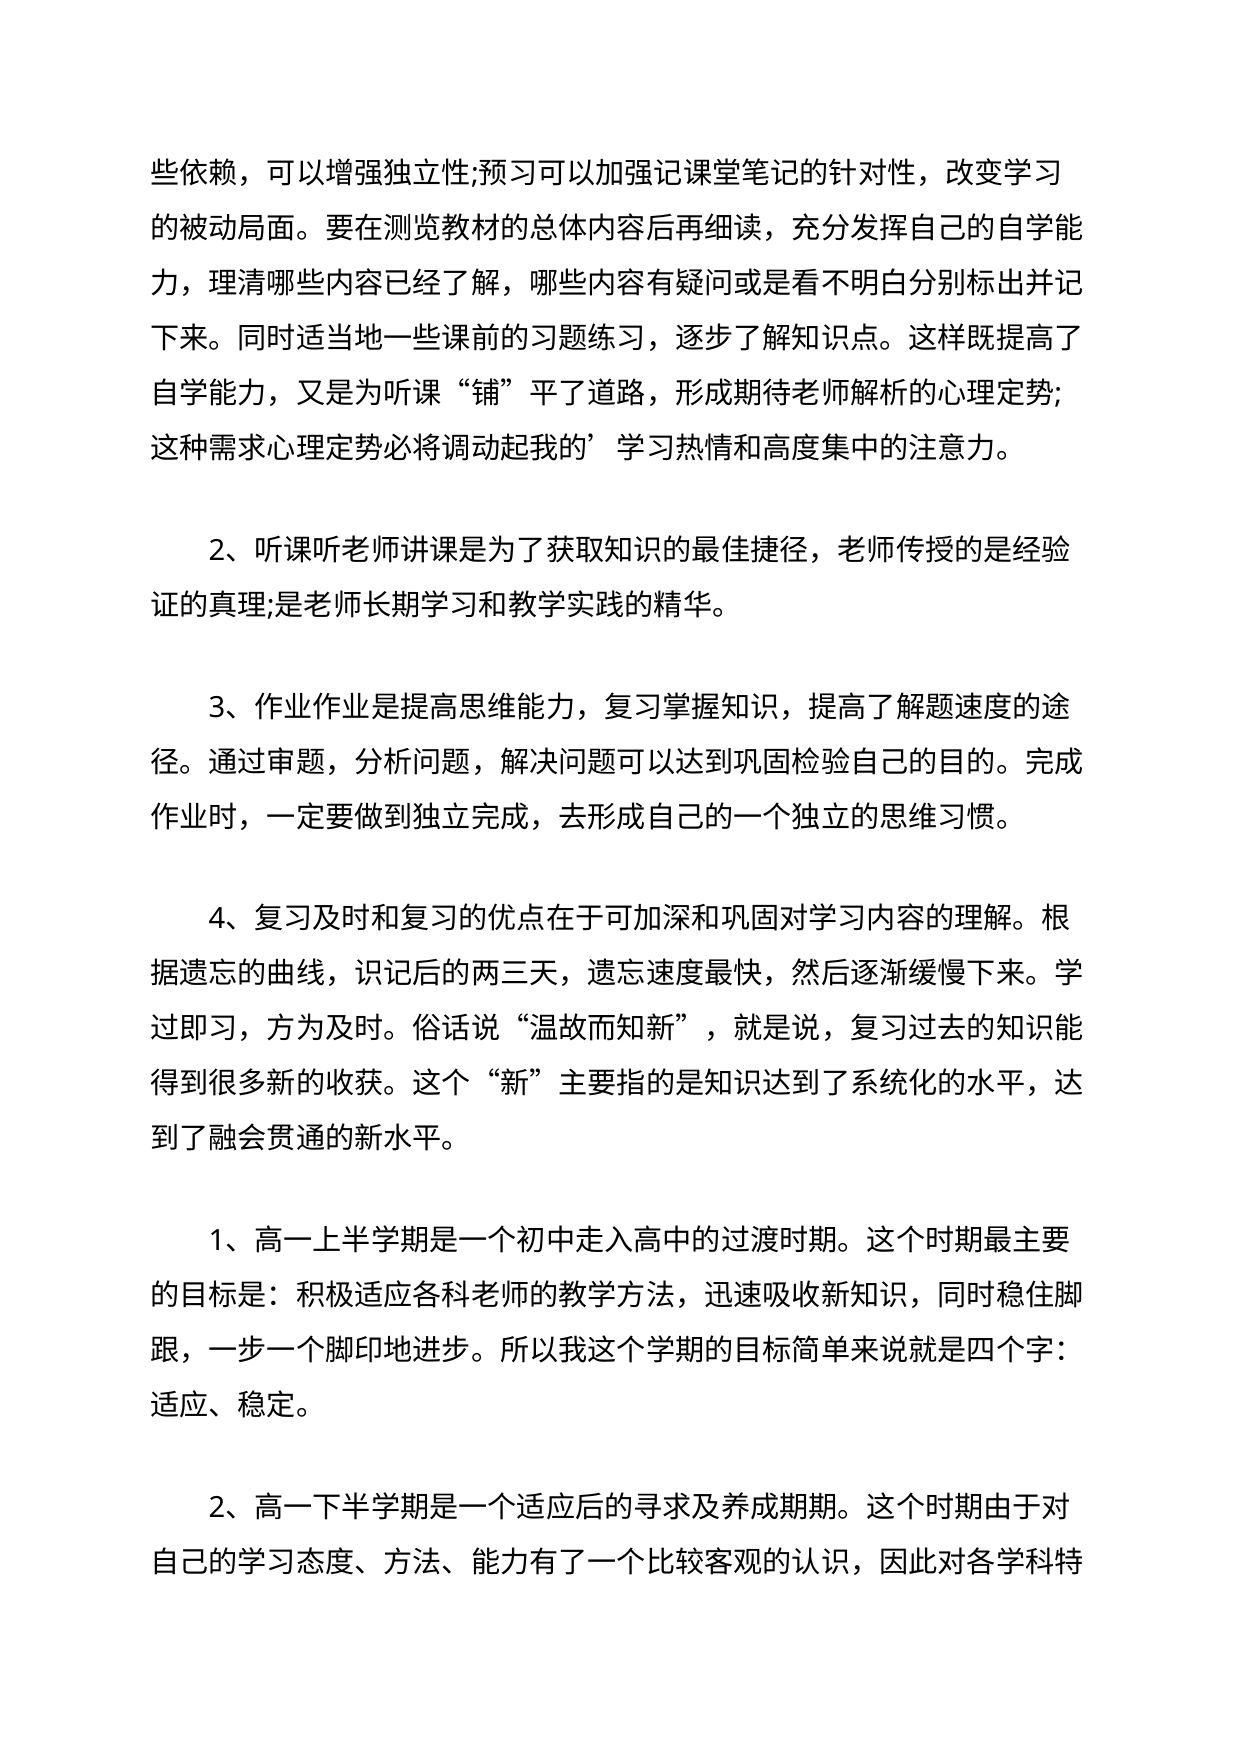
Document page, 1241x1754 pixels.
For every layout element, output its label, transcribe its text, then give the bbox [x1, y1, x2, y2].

text 3、作业作业是提高思维能力，复习掌握知识，提高了解题速度的途径。通过审题，分析问题，解决问题可以达到巩固检验自己的目的。完成作业时，一定要做到独立完成，去形成自己的一个独立的思维习惯。 [150, 683, 1090, 836]
text 4、复习及时和复习的优点在于可加深和巩固对学习内容的理解。根据遗忘的曲线，识记后的两三天，遗忘速度最快，然后逐渐缓慢下来。学过即习，方为及时。俗话说“温故而知新”，就是说，复习过去的知识能得到很多新的收获。这个“新”主要指的是知识达到了系统化的水平，达到了融会贯通的新水平。 [150, 895, 1090, 1157]
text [150, 1483, 1090, 1580]
text 1、高一上半学期是一个初中走入高中的过渡时期。这个时期最主要的目标是：积极适应各科老师的教学方法，迅速吸收新知识，同时稳住脚跟，一步一个脚印地进步。所以我这个学期的目标简单来说就是四个字：适应、稳定。 [150, 1217, 1090, 1424]
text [150, 150, 1090, 467]
text 2、听课听老师讲课是为了获取知识的最佳捷径，老师传授的是经验证的真理;是老师长期学习和教学实践的精华。 [150, 526, 1090, 624]
